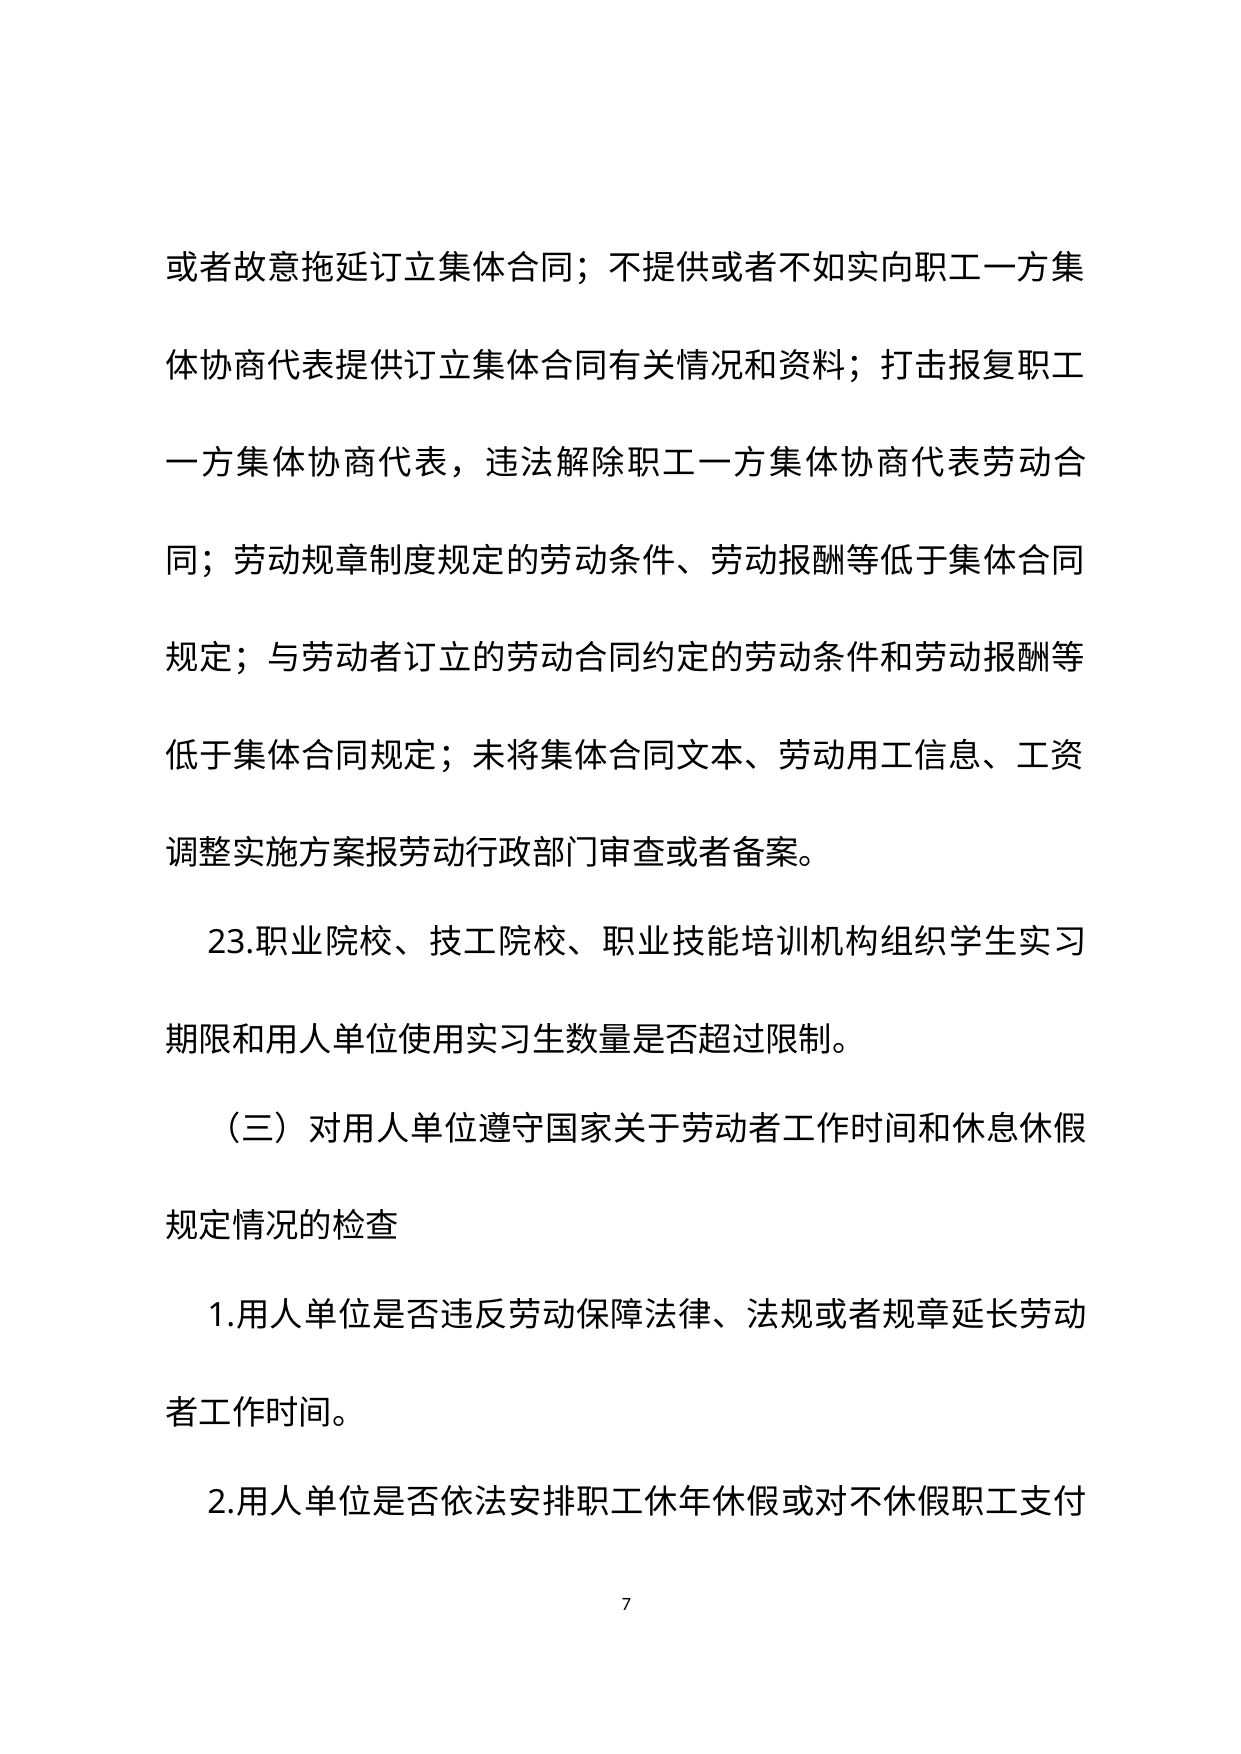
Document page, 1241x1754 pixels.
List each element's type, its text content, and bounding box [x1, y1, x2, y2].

text 1.用人单位是否违反劳动保障法律、法规或者规章延长劳动者工作时间。 [165, 1280, 1087, 1442]
text 23.职业院校、技工院校、职业技能培训机构组织学生实习期限和用人单位使用实习生数量是否超过限制。 [165, 907, 1087, 1069]
text （三）对用人单位遵守国家关于劳动者工作时间和休息休假规定情况的检查 [165, 1093, 1087, 1256]
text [165, 1467, 1087, 1532]
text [165, 233, 1087, 883]
